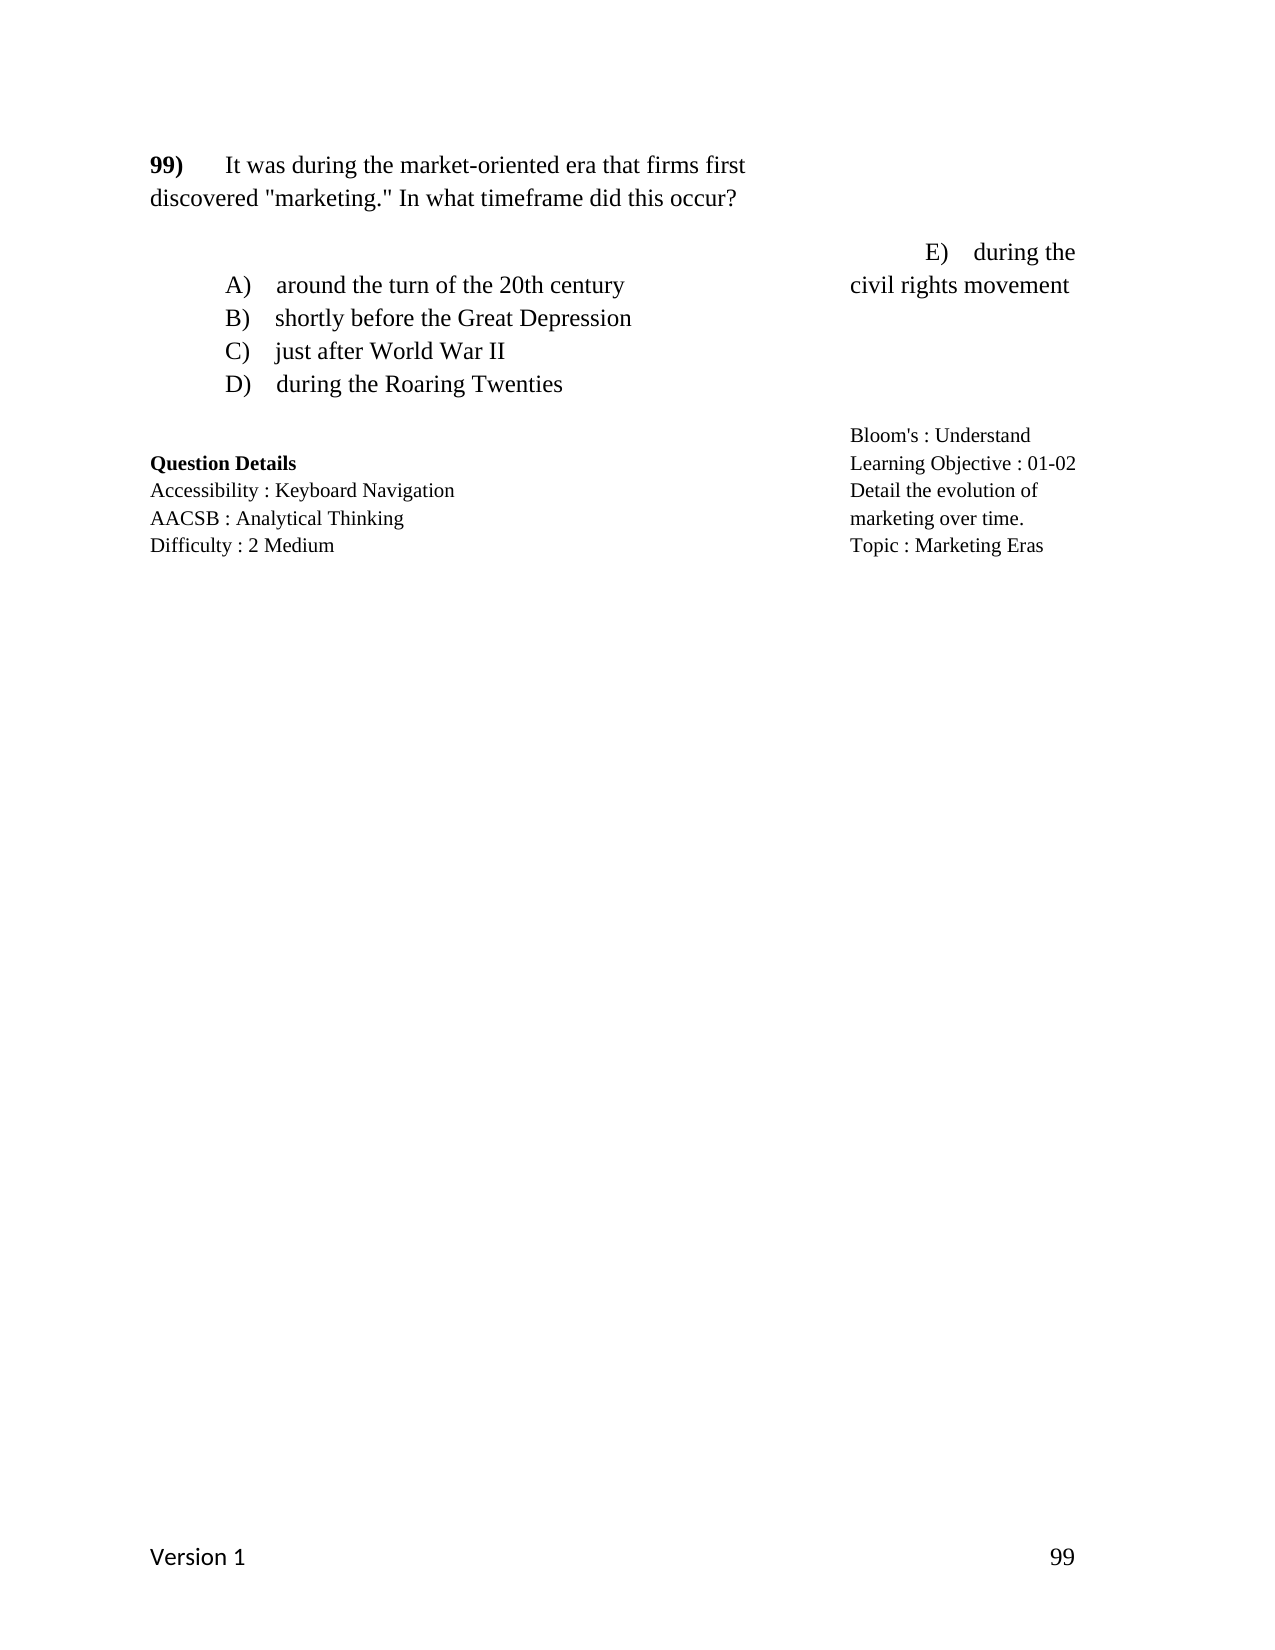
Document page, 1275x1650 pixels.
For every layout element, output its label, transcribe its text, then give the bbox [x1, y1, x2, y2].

text Question Details Accessibility : Keyboard Navigation AACSB : Analytical Thinking Difficulty : 2 Medium Bloom's : Understand Learning Objective : 01-02 Detail the evolution of marketing over time. Topic : Marketing Eras [150, 423, 775, 557]
text 99) It was during the market-oriented era that firms first discovered "marketing." In what timeframe did this occur? [150, 150, 775, 212]
text Question Details Accessibility : Keyboard Navigation AACSB : Analytical Thinking Difficulty : 2 Medium Bloom's : Understand Learning Objective : 01-02 Detail the evolution of marketing over time. Topic : Marketing Eras [850, 423, 1125, 557]
text A) around the turn of the 20th century B) shortly before the Great Depression C) just after World War II D) during the Roaring Twenties E) during the civil rights movement [850, 237, 1125, 332]
text A) around the turn of the 20th century B) shortly before the Great Depression C) just after World War II D) during the Roaring Twenties E) during the civil rights movement [150, 237, 775, 398]
